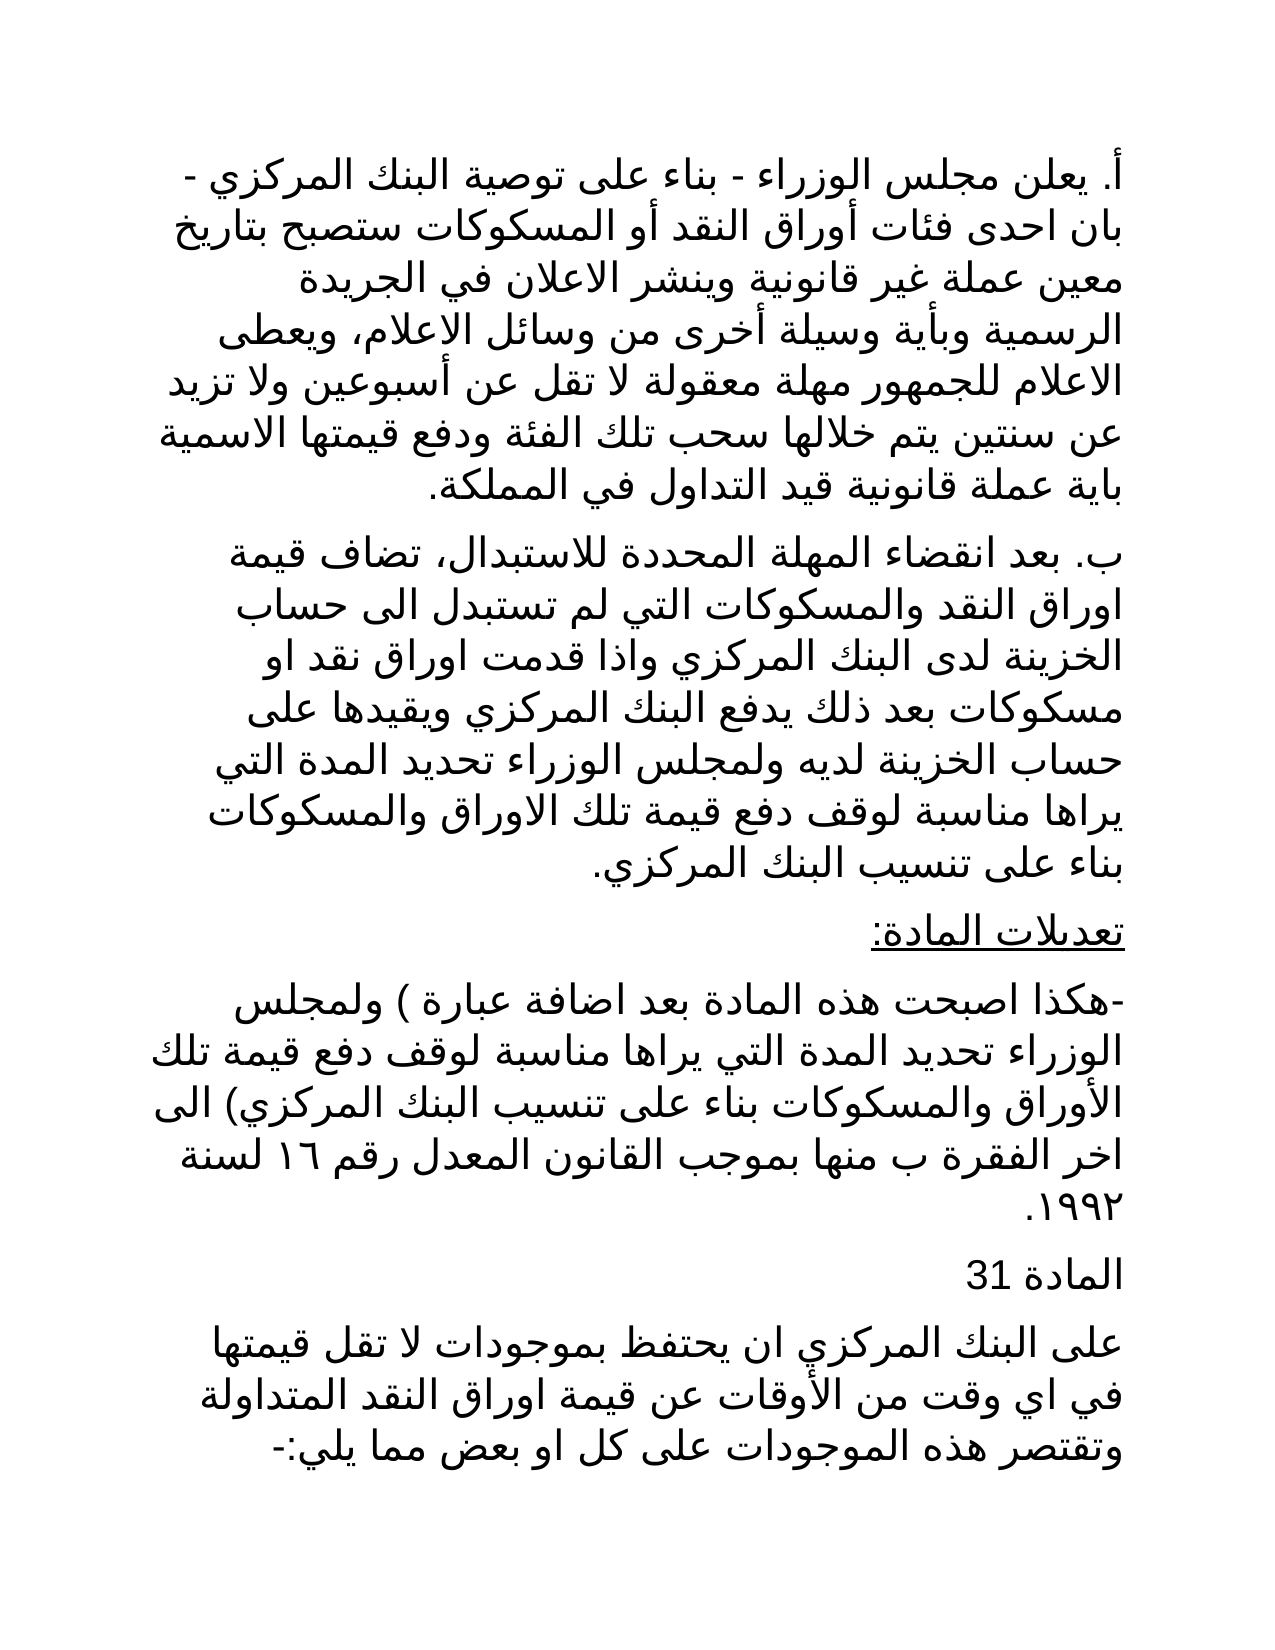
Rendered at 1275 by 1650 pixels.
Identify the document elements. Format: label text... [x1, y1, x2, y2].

text أ. يعلن مجلس الوزراء - بناء على توصية البنك المركزي - بان احدى فئات أوراق النقد أو المسكوكات ستصبح بتاريخ معين عملة غير قانونية وينشر الاعلان في الجريدة الرسمية وبأية وسيلة أخرى من وسائل الاعلام، ويعطى الاعلام للجمهور مهلة معقولة لا تقل عن أسبوعين ولا تزيد عن سنتين يتم خلالها سحب تلك الفئة ودفع قيمتها الاسمية باية عملة قانونية قيد التداول في المملكة. [150, 150, 1125, 508]
text على البنك المركزي ان يحتفظ بموجودات لا تقل قيمتها في اي وقت من الأوقات عن قيمة اوراق النقد المتداولة وتقتصر هذه الموجودات على كل او بعض مما يلي:- [150, 1318, 1125, 1469]
text تعديلات المادة: [150, 907, 1125, 954]
text ب. بعد انقضاء المهلة المحددة للاستبدال، تضاف قيمة اوراق النقد والمسكوكات التي لم تستبدل الى حساب الخزينة لدى البنك المركزي واذا قدمت اوراق نقد او مسكوكات بعد ذلك يدفع البنك المركزي ويقيدها على حساب الخزينة لديه ولمجلس الوزراء تحديد المدة التي يراها مناسبة لوقف دفع قيمة تلك الاوراق والمسكوكات بناء على تنسيب البنك المركزي. [150, 528, 1125, 886]
text -هكذا اصبحت هذه المادة بعد اضافة عبارة ) ولمجلس الوزراء تحديد المدة التي يراها مناسبة لوقف دفع قيمة تلك الأوراق والمسكوكات بناء على تنسيب البنك المركزي) الى اخر الفقرة ب منها بموجب القانون المعدل رقم ١٦ لسنة ١٩٩٢. [150, 975, 1125, 1229]
text المادة 31 [150, 1250, 1125, 1298]
